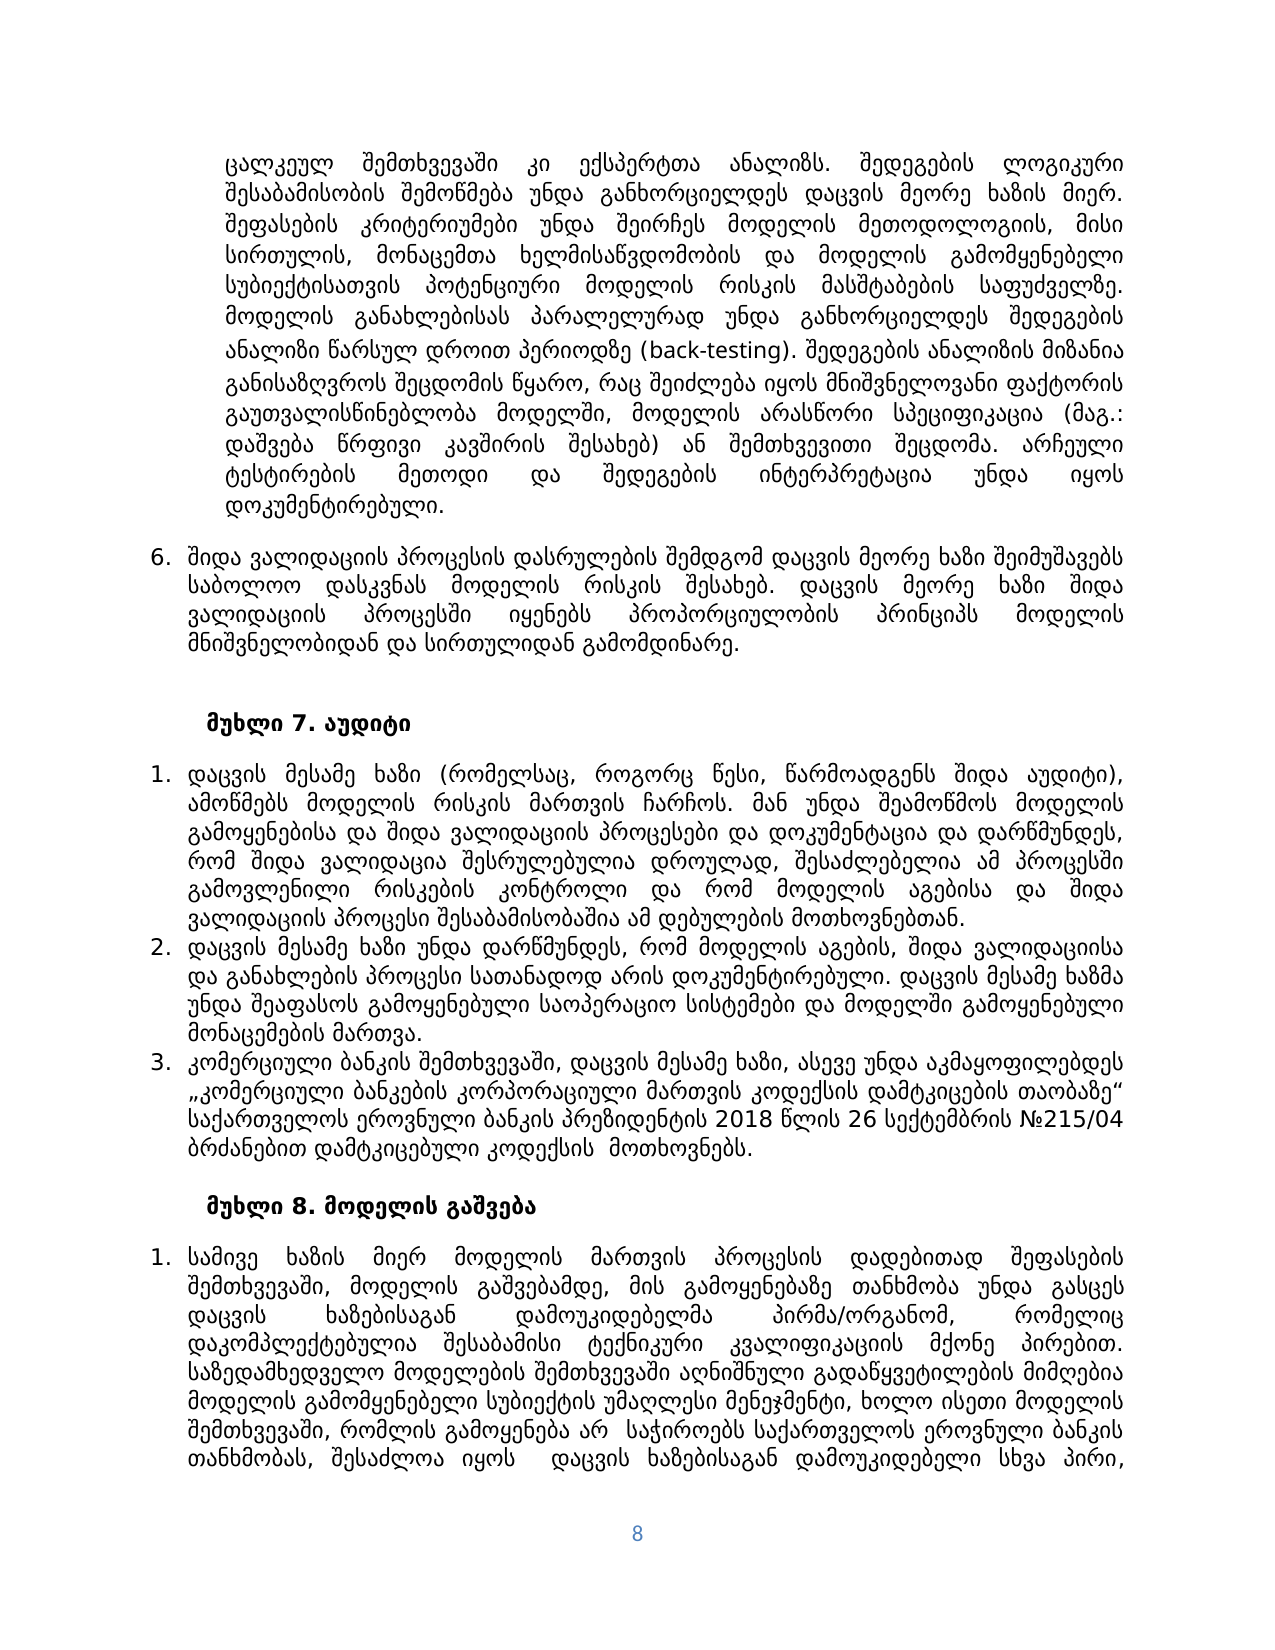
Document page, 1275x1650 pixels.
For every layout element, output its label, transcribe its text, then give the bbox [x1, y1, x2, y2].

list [150, 1244, 1125, 1472]
text მუხლი 8. მოდელის გაშვება [206, 1193, 1125, 1219]
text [187, 150, 1125, 519]
text 1. დაცვის მესამე ხაზი (რომელსაც, როგორც წესი, წარმოადგენს შიდა აუდიტი), ამოწმებს მოდელის რისკის მართვის ჩარჩოს. მან უნდა შეამოწმოს მოდელის გამოყენებისა და შიდა ვალიდაციის პროცესები და დოკუმენტაცია და დარწმუნდეს, რომ შიდა ვალიდაცია შესრულებულია დროულად, შესაძლებელია ამ პროცესში გამოვლენილი რისკების კონტროლი და რომ მოდელის აგებისა და შიდა ვალიდაციის პროცესი შესაბამისობაშია ამ დებულების მოთხოვნებთან. [150, 762, 1125, 932]
text 2. დაცვის მესამე ხაზი უნდა დარწმუნდეს, რომ მოდელის აგების, შიდა ვალიდაციისა და განახლების პროცესი სათანადოდ არის დოკუმენტირებული. დაცვის მესამე ხაზმა უნდა შეაფასოს გამოყენებული საოპერაციო სისტემები და მოდელში გამოყენებული მონაცემების მართვა. [150, 934, 1125, 1047]
text 3. კომერციული ბანკის შემთხვევაში, დაცვის მესამე ხაზი, ასევე უნდა აკმაყოფილებდეს „კომერციული ბანკების კორპორაციული მართვის კოდექსის დამტკიცების თაობაზე“ საქართველოს ეროვნული ბანკის პრეზიდენტის 2018 წლის 26 სექტემბრის №215/04 ბრძანებით დამტკიცებული კოდექსის მოთხოვნებს. [150, 1049, 1125, 1162]
text მუხლი 7. აუდიტი [206, 710, 1125, 737]
list შიდა ვალიდაციის პროცესის დასრულების შემდგომ დაცვის მეორე ხაზი შეიმუშავებს საბოლოო დასკვნას მოდელის რისკის შესახებ. დაცვის მეორე ხაზი შიდა ვალიდაციის პროცესში იყენებს პროპორციულობის პრინციპს მოდელის მნიშვნელობიდან და სირთულიდან გამომდინარე. [150, 544, 1125, 657]
